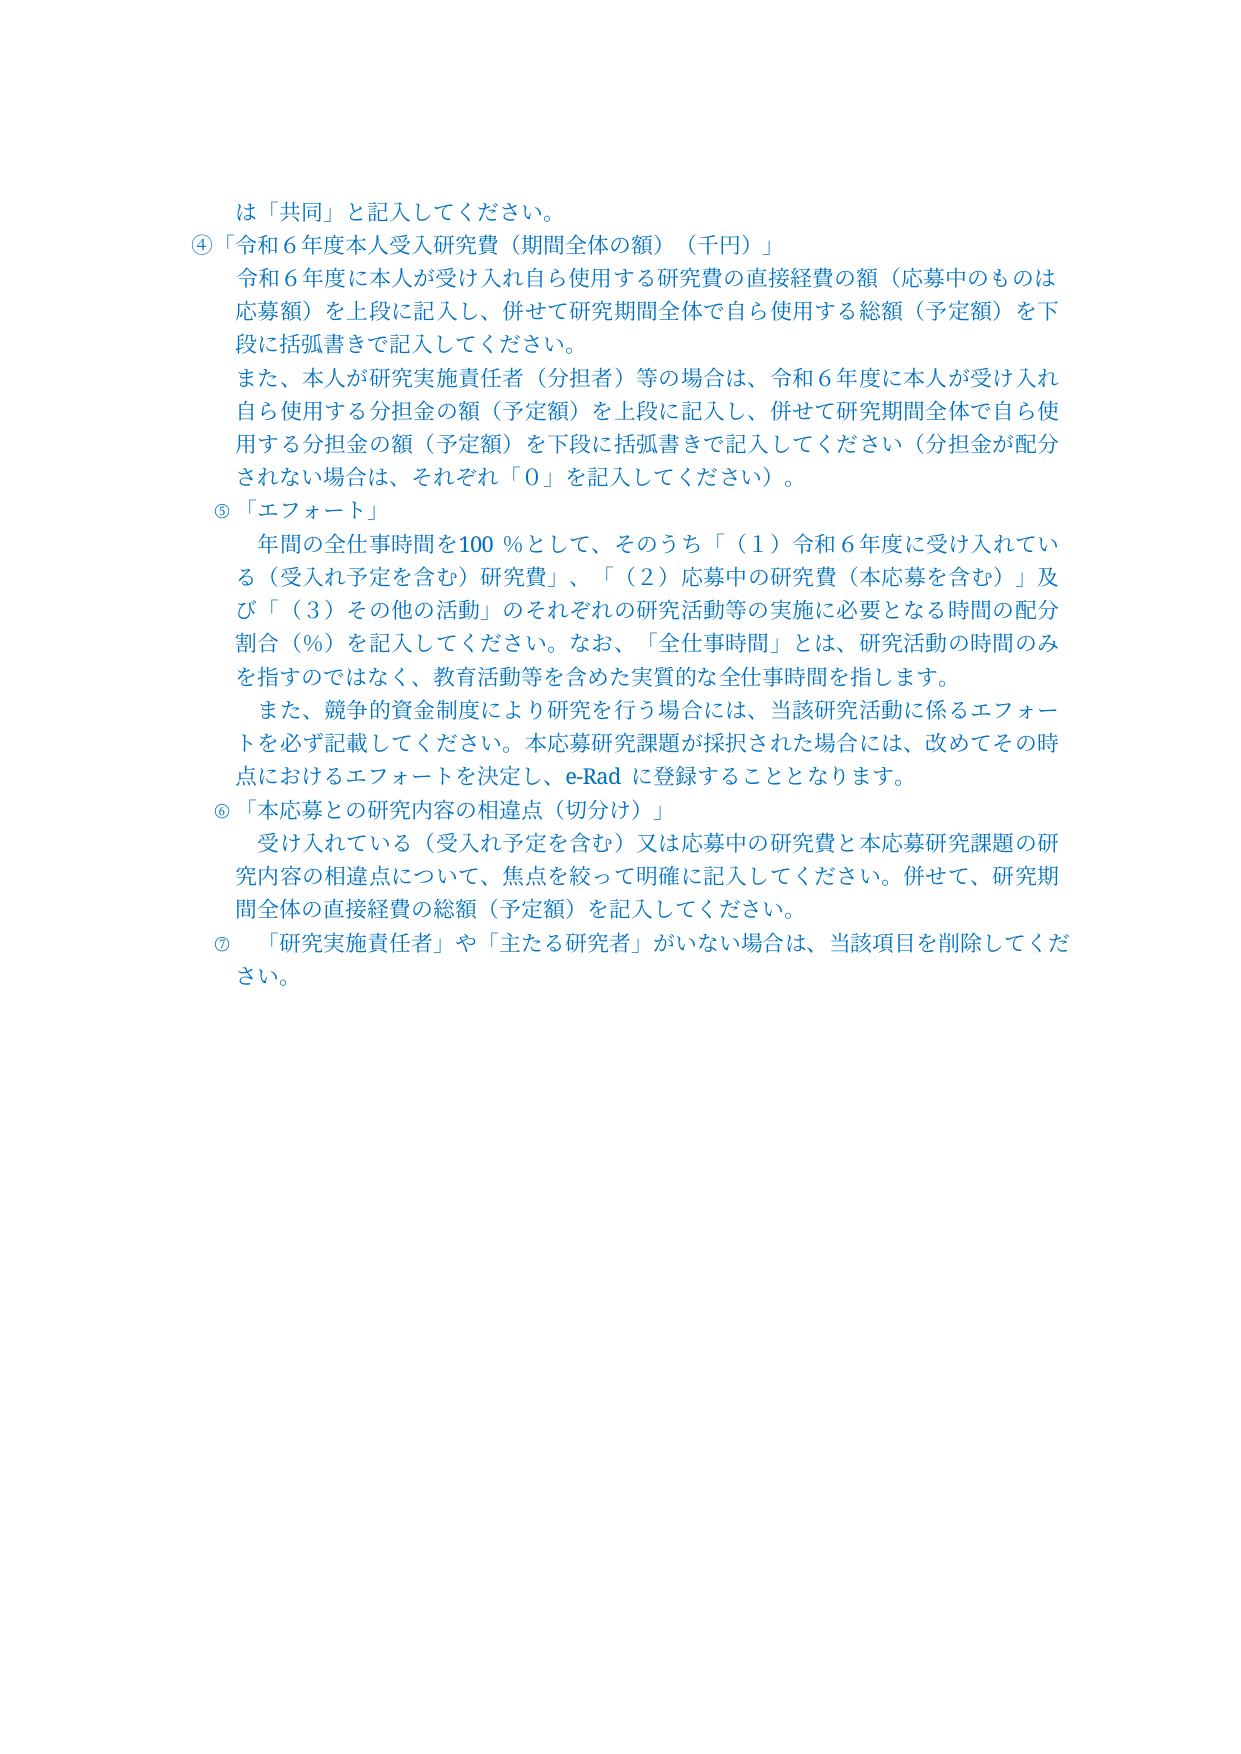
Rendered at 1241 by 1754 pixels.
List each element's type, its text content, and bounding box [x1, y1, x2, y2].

text ④「令和６年度本人受入研究費（期間全体の額）（千円）」 [169, 227, 1060, 260]
text ⑥「本応募との研究内容の相違点（切分け）」 [192, 792, 1060, 825]
text 受け入れている（受入れ予定を含む）又は応募中の研究費と本応募研究課題の研究内容の相違点について、焦点を絞って明確に記入してください。併せて、研究期間全体の直接経費の総額（予定額）を記入してください。 [214, 825, 1060, 925]
text ⑤「エフォート」 [192, 493, 1060, 526]
text 令和６年度に本人が受け入れ自ら使用する研究費の直接経費の額（応募中のものは応募額）を上段に記入し、併せて研究期間全体で自ら使用する総額（予定額）を下段に括弧書きで記入してください。 [169, 260, 1060, 360]
text 年間の全仕事時間を100％として、そのうち「（１）令和６年度に受け入れている（受入れ予定を含む）研究費」、「（２）応募中の研究費（本応募を含む）」及び「（３）その他の活動」のそれぞれの研究活動等の実施に必要となる時間の配分割合（％）を記入してください。なお、「全仕事時間」とは、研究活動の時間のみを指すのではなく、教育活動等を含めた実質的な全仕事時間を指します。 [214, 526, 1060, 692]
text ⑦ 「研究実施責任者」や「主たる研究者」がいない場合は、当該項目を削除してください。 [192, 925, 1071, 991]
text また、本人が研究実施責任者（分担者）等の場合は、令和６年度に本人が受け入れ自ら使用する分担金の額（予定額）を上段に記入し、併せて研究期間全体で自ら使用する分担金の額（予定額）を下段に括弧書きで記入してください（分担金が配分されない場合は、それぞれ「０」を記入してください）。 [214, 360, 1060, 493]
text また、競争的資金制度により研究を行う場合には、当該研究活動に係るエフォートを必ず記載してください。本応募研究課題が採択された場合には、改めてその時点におけるエフォートを決定し、e-Radに登録することとなります。 [214, 692, 1060, 792]
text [169, 194, 1060, 227]
